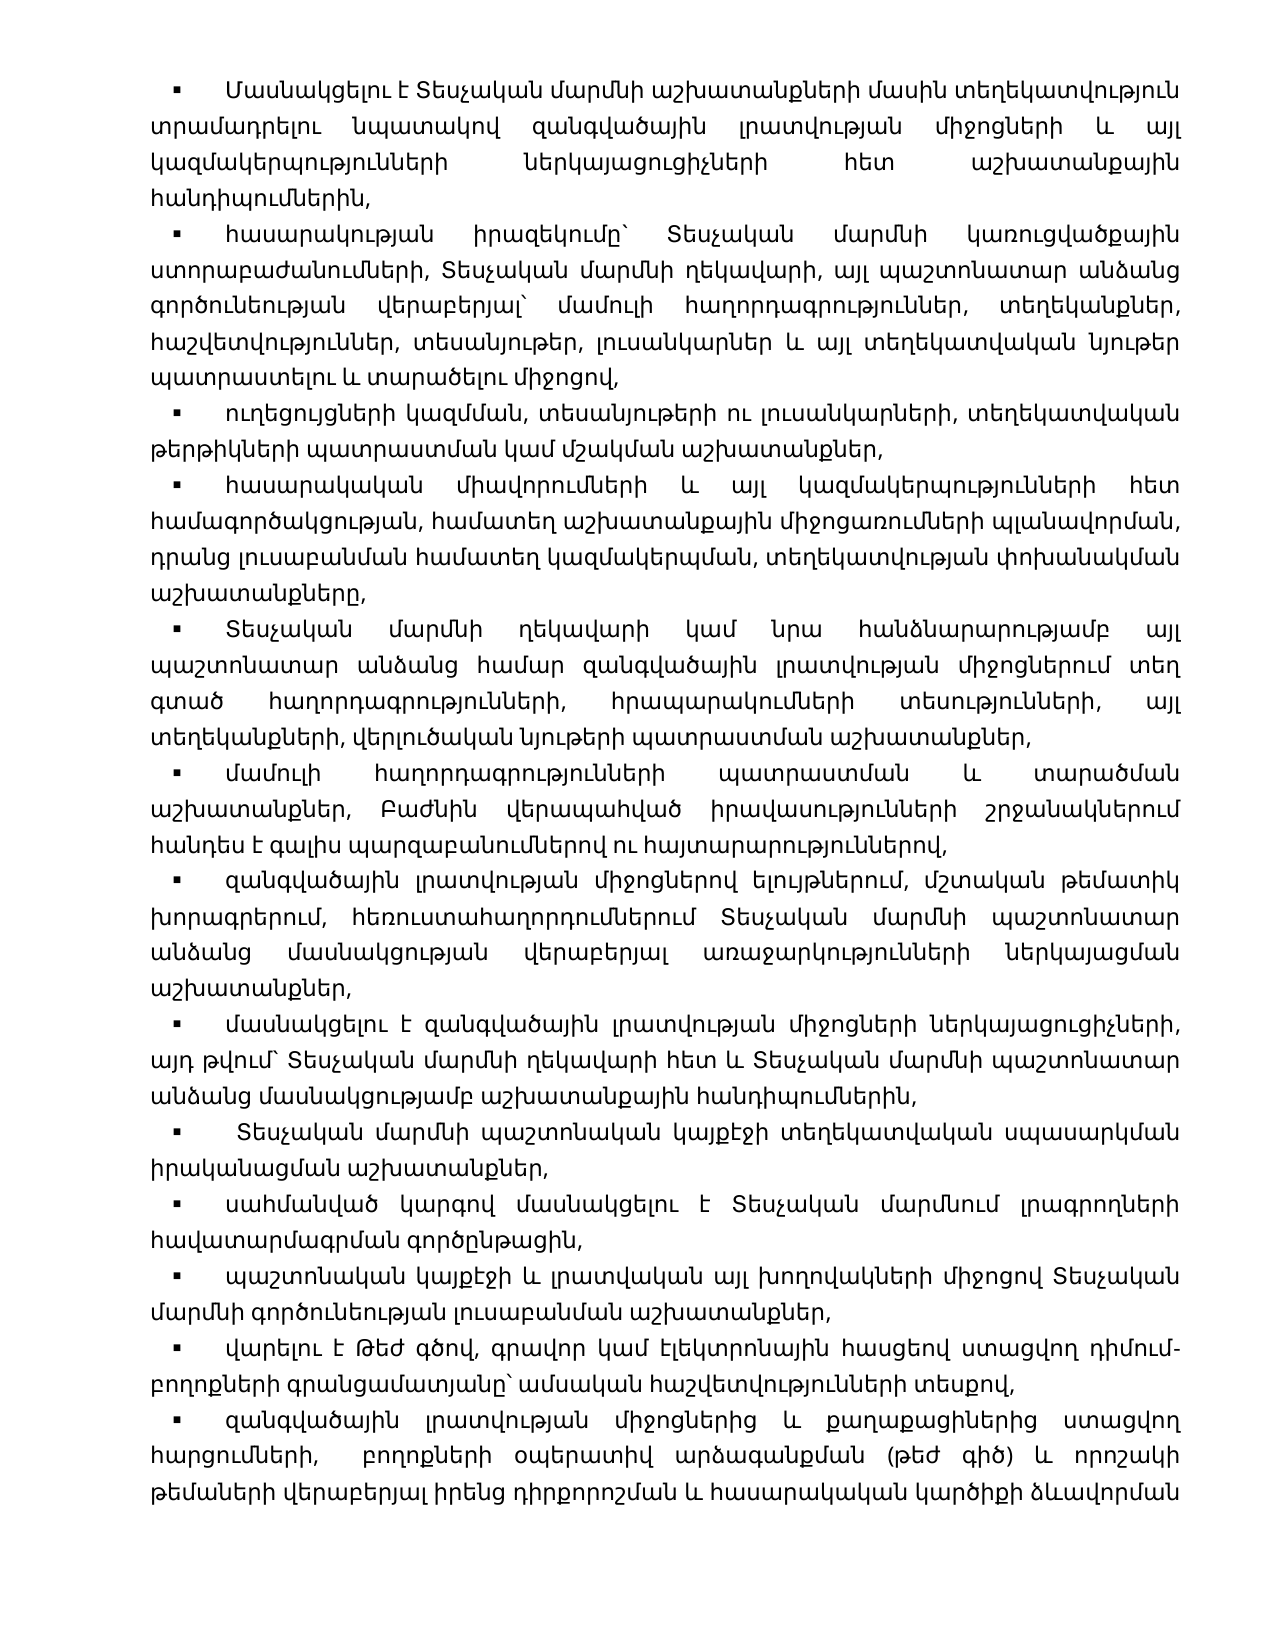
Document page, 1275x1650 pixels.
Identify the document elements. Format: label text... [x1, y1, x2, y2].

list հասարակական միավորումների և այլ կազմակերպությունների հետ համագործակցության, համատեղ աշխատանքային միջոցառումների պլանավորման, դրանց լուսաբանման համատեղ կազմակերպման, տեղեկատվության փոխանակման աշխատանքները, [150, 469, 1181, 608]
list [150, 1403, 1181, 1507]
list Տեսչական մարմնի ղեկավարի կամ նրա հանձնարարությամբ այլ պաշտոնատար անձանց համար զանգվածային լրատվության միջոցներում տեղ գտած հաղորդագրությունների, հրապարակումների տեսությունների, այլ տեղեկանքների, վերլուծական նյութերի պատրաստման աշխատանքներ, [150, 613, 1181, 752]
list մամուլի հաղորդագրությունների պատրաստման և տարածման աշխատանքներ, Բաժնին վերապահված իրավասությունների շրջանակներում հանդես է գալիս պարզաբանումներով ու հայտարարություններով, [150, 757, 1181, 860]
list պաշտոնական կայքէջի և լրատվական այլ խողովակների միջոցով Տեսչական մարմնի գործունեության լուսաբանման աշխատանքներ, [150, 1260, 1181, 1327]
list Տեսչական մարմնի պաշտոնական կայքէջի տեղեկատվական սպասարկման իրականացման աշխատանքներ, [150, 1116, 1181, 1183]
list վարելու է Թեժ գծով, գրավոր կամ էլեկտրոնային հասցեով ստացվող դիմում-բողոքների գրանցամատյանը՝ ամսական հաշվետվությունների տեսքով, [150, 1332, 1181, 1399]
list հասարակության իրազեկումը` Տեսչական մարմնի կառուցվածքային ստորաբաժանումների, Տեսչական մարմնի ղեկավարի, այլ պաշտոնատար անձանց գործունեության վերաբերյալ՝ մամուլի հաղորդագրություններ, տեղեկանքներ, հաշվետվություններ, տեսանյութեր, լուսանկարներ և այլ տեղեկատվական նյութեր պատրաստելու և տարածելու միջոցով, [150, 218, 1181, 393]
list ուղեցույցների կազմման, տեսանյութերի ու լուսանկարների, տեղեկատվական թերթիկների պատրաստման կամ մշակման աշխատանքներ, [150, 397, 1181, 464]
list մասնակցելու է զանգվածային լրատվության միջոցների ներկայացուցիչների, այդ թվում` Տեսչական մարմնի ղեկավարի հետ և Տեսչական մարմնի պաշտոնատար անձանց մասնակցությամբ աշխատանքային հանդիպումներին, [150, 1008, 1181, 1111]
list Մասնակցելու է Տեսչական մարմնի աշխատանքների մասին տեղեկատվություն տրամադրելու նպատակով զանգվածային լրատվության միջոցների և այլ կազմակերպությունների ներկայացուցիչների հետ աշխատանքային հանդիպումներին, [150, 74, 1181, 213]
list սահմանված կարգով մասնակցելու է Տեսչական մարմնում լրագրողների հավատարմագրման գործընթացին, [150, 1188, 1181, 1255]
list զանգվածային լրատվության միջոցներով ելույթներում, մշտական թեմատիկ խորագրերում, հեռուստահաղորդումներում Տեսչական մարմնի պաշտոնատար անձանց մասնակցության վերաբերյալ առաջարկությունների ներկայացման աշխատանքներ, [150, 864, 1181, 1003]
